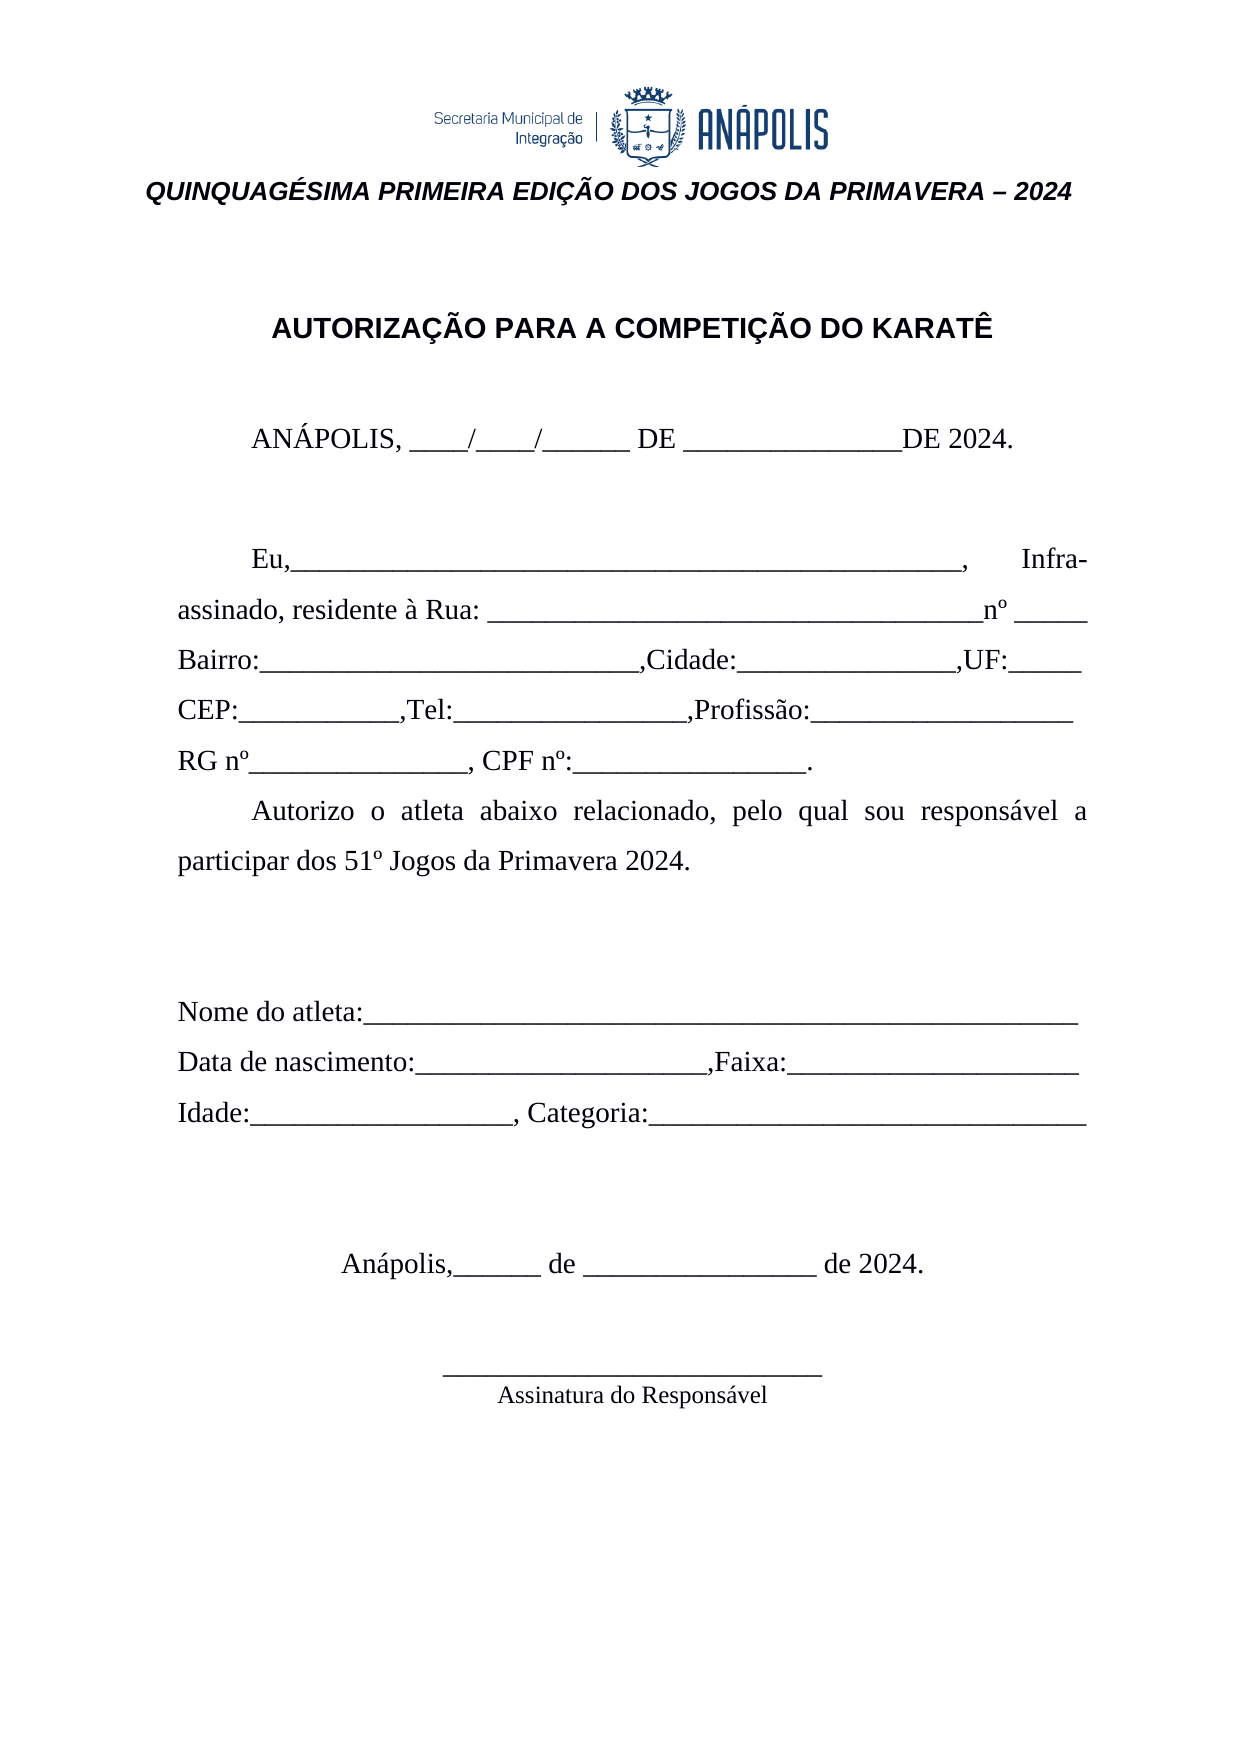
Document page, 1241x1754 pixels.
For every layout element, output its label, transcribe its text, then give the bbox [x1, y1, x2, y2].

text Eu,______________________________________________, Infra-assinado, residente à Rua: __________________________________nº _____ [177, 541, 1087, 625]
picture [430, 73, 834, 177]
text Idade:__________________, Categoria:______________________________ [177, 1095, 1087, 1128]
text Assinatura do Responsável [177, 1380, 1087, 1409]
text Nome do atleta:_________________________________________________ [177, 994, 1087, 1028]
text Anápolis,______ de ________________ de 2024. [177, 1246, 1087, 1279]
text Autorizo o atleta abaixo relacionado, pelo qual sou responsável a participar dos 51º Jogos da Primavera 2024. [177, 793, 1087, 877]
subtitle AUTORIZAÇÃO PARA A COMPETIÇÃO DO KARATÊ [177, 311, 1087, 345]
text Bairro:__________________________,Cidade:_______________,UF:_____ CEP:___________,Tel:________________,Profissão:__________________ [177, 642, 1087, 726]
text Data de nascimento:____________________,Faixa:____________________ [177, 1044, 1087, 1078]
text ANÁPOLIS, ____/____/______ DE _______________DE 2024. [177, 422, 1087, 455]
text RG nº_______________, CPF nº:________________. [177, 743, 1087, 776]
text __________________________ [177, 1346, 1087, 1380]
